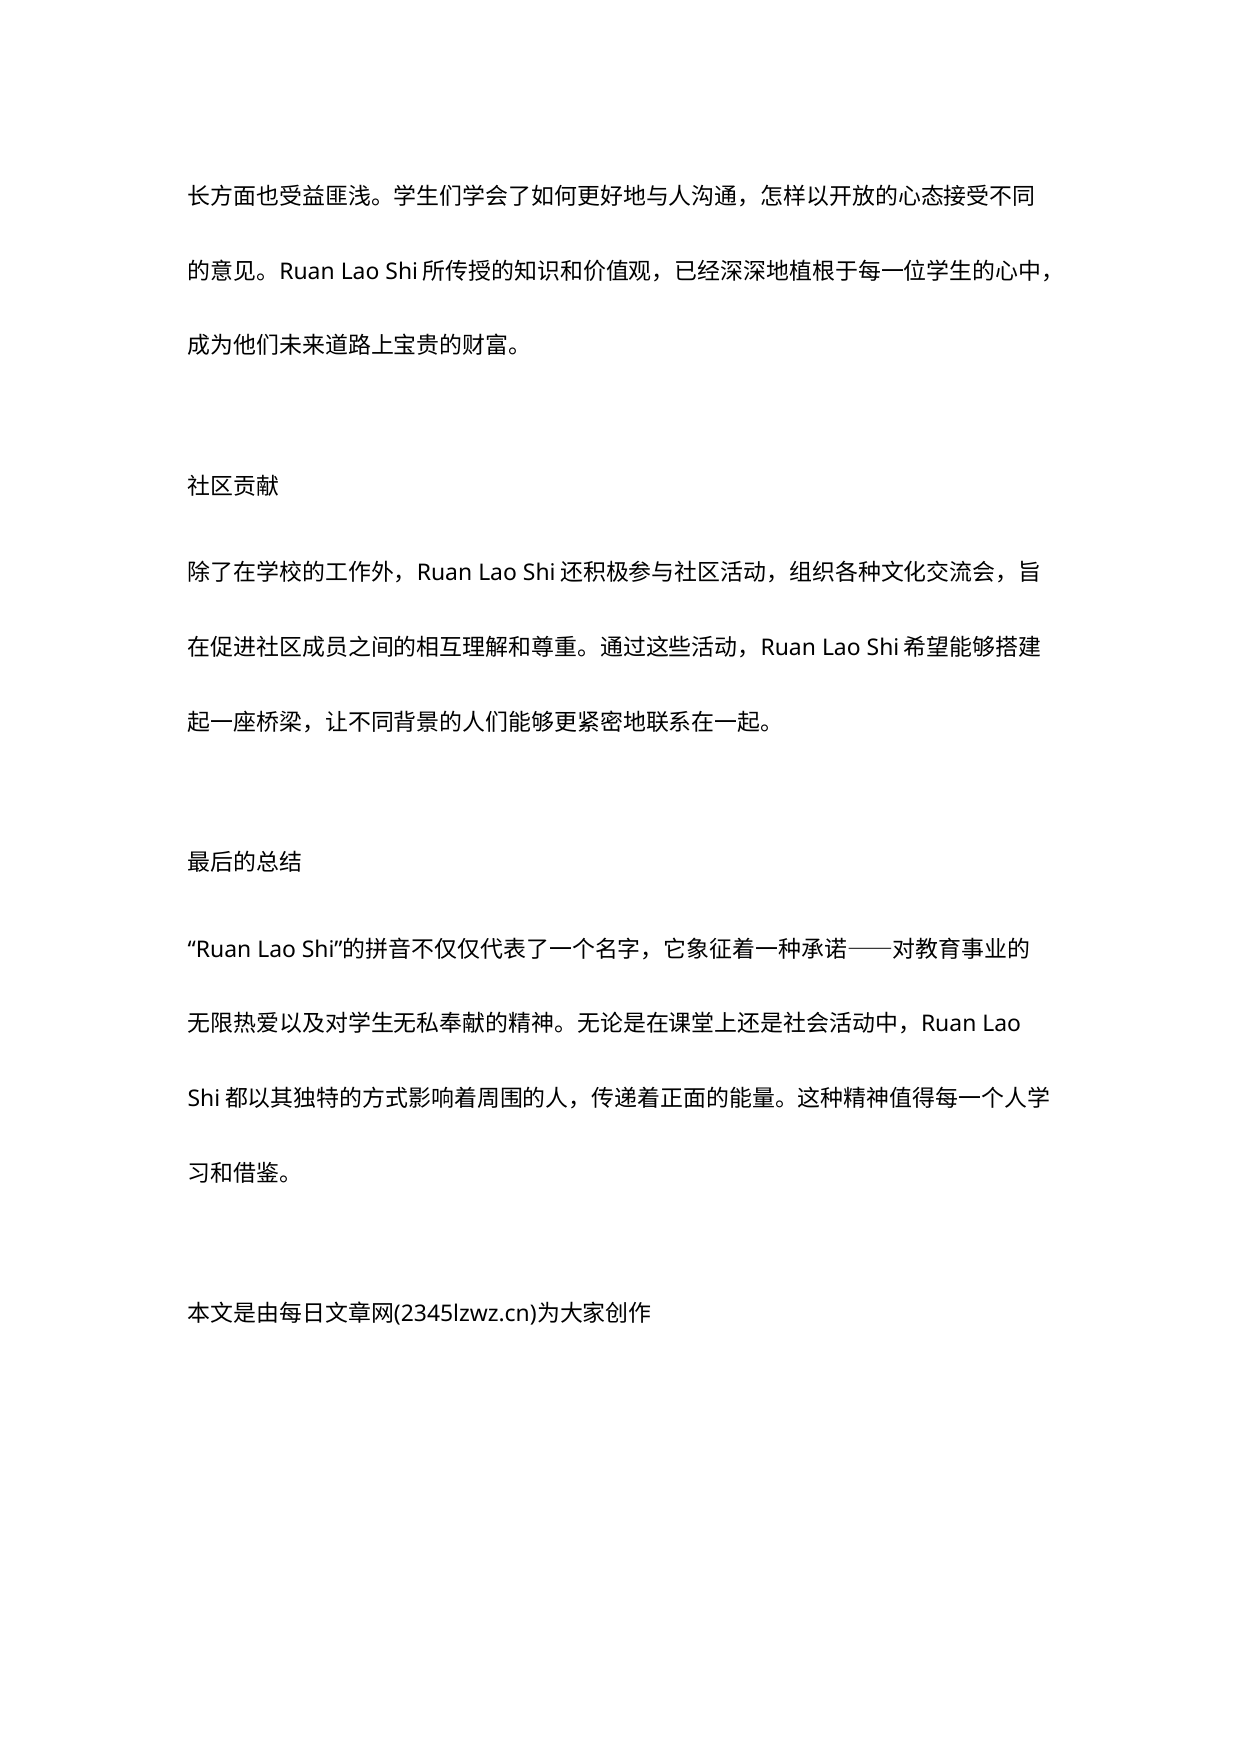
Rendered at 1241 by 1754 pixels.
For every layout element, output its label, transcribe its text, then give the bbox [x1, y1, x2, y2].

text 最后的总结 [187, 828, 1053, 893]
text 除了在学校的工作外，Ruan Lao Shi还积极参与社区活动，组织各种文化交流会，旨在促进社区成员之间的相互理解和尊重。通过这些活动，Ruan Lao Shi希望能够搭建起一座桥梁，让不同背景的人们能够更紧密地联系在一起。 [187, 538, 1053, 753]
text 本文是由每日文章网(2345lzwz.cn)为大家创作 [187, 1279, 1053, 1344]
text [187, 162, 1053, 376]
text 社区贡献 [187, 452, 1053, 517]
text “Ruan Lao Shi”的拼音不仅仅代表了一个名字，它象征着一种承诺——对教育事业的无限热爱以及对学生无私奉献的精神。无论是在课堂上还是社会活动中，Ruan Lao Shi都以其独特的方式影响着周围的人，传递着正面的能量。这种精神值得每一个人学习和借鉴。 [187, 915, 1053, 1204]
